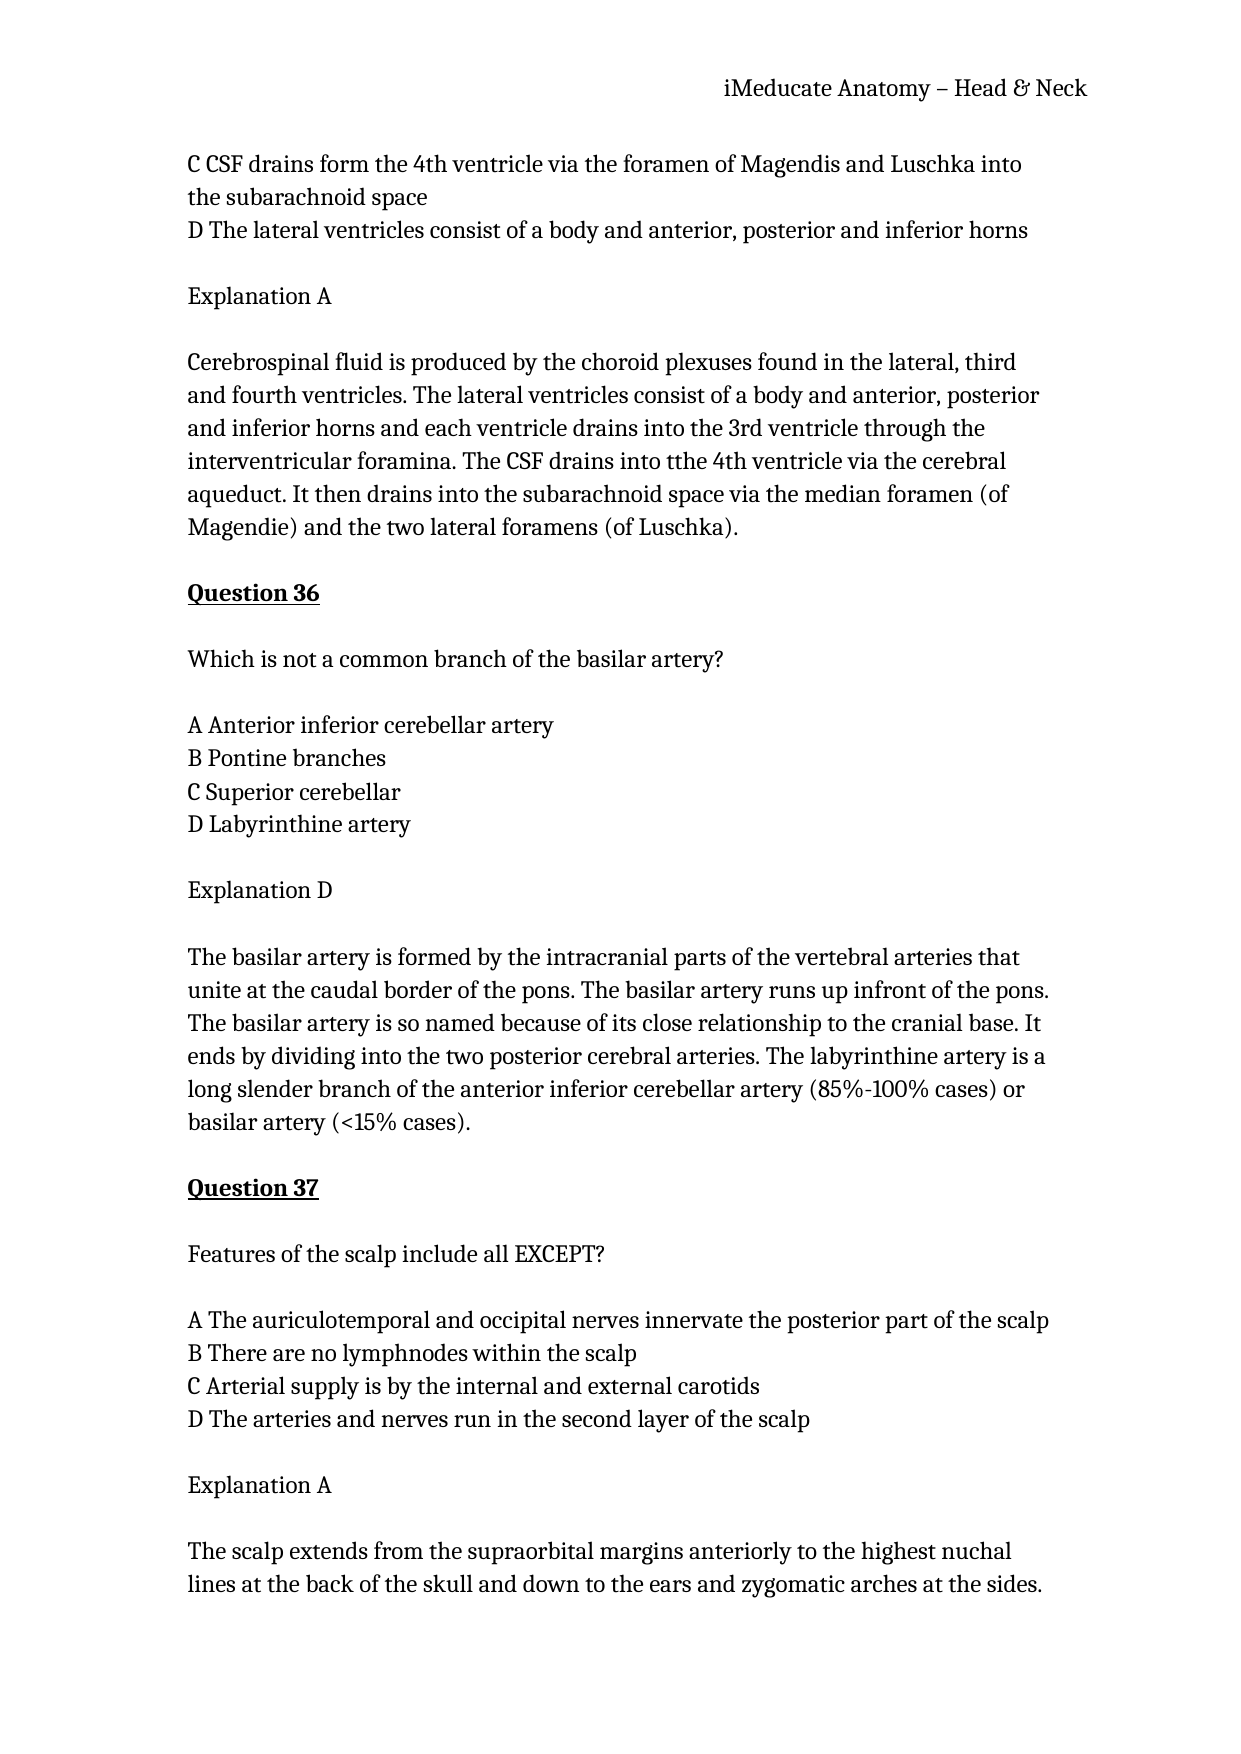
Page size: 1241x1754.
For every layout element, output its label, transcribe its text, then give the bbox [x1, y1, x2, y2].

text Question 37 [187, 1174, 1053, 1202]
text D Labyrinthine artery [187, 810, 1053, 839]
text A The auriculotemporal and occipital nerves innervate the posterior part of the scalp [187, 1306, 1053, 1334]
text C Superior cerebellar [187, 777, 1053, 806]
text Explanation A [187, 282, 1053, 311]
text B Pontine branches [187, 744, 1053, 773]
text Question 36 [187, 579, 1053, 608]
text Which is not a common branch of the basilar artery? [187, 645, 1053, 674]
text B There are no lymphnodes within the scalp [187, 1339, 1053, 1367]
text Cerebrospinal fluid is produced by the choroid plexuses found in the lateral, third and fourth ventricles. The lateral ventricles consist of a body and anterior, posterior and inferior horns and each ventricle drains into the 3rd ventricle through the interventricular foramina. The CSF drains into tthe 4th ventricle via the cerebral aqueduct. It then drains into the subarachnoid space via the median foramen (of Magendie) and the two lateral foramens (of Luschka). [187, 348, 1053, 542]
text D The arteries and nerves run in the second layer of the scalp [187, 1405, 1053, 1433]
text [187, 1537, 1053, 1599]
text Features of the scalp include all EXCEPT? [187, 1240, 1053, 1268]
text The basilar artery is formed by the intracranial parts of the vertebral arteries that unite at the caudal border of the pons. The basilar artery runs up infront of the pons. The basilar artery is so named because of its close relationship to the cranial base. It ends by dividing into the two posterior cerebral arteries. The labyrinthine artery is a long slender branch of the anterior inferior cerebellar artery (85%-100% cases) or basilar artery (<15% cases). [187, 942, 1053, 1136]
text D The lateral ventricles consist of a body and anterior, posterior and inferior horns [187, 216, 1053, 245]
text C Arterial supply is by the internal and external carotids [187, 1372, 1053, 1401]
text C CSF drains form the 4th ventricle via the foramen of Magendis and Luschka into the subarachnoid space [187, 150, 1053, 212]
text Explanation D [187, 876, 1053, 905]
text Explanation A [187, 1471, 1053, 1499]
text A Anterior inferior cerebellar artery [187, 711, 1053, 740]
